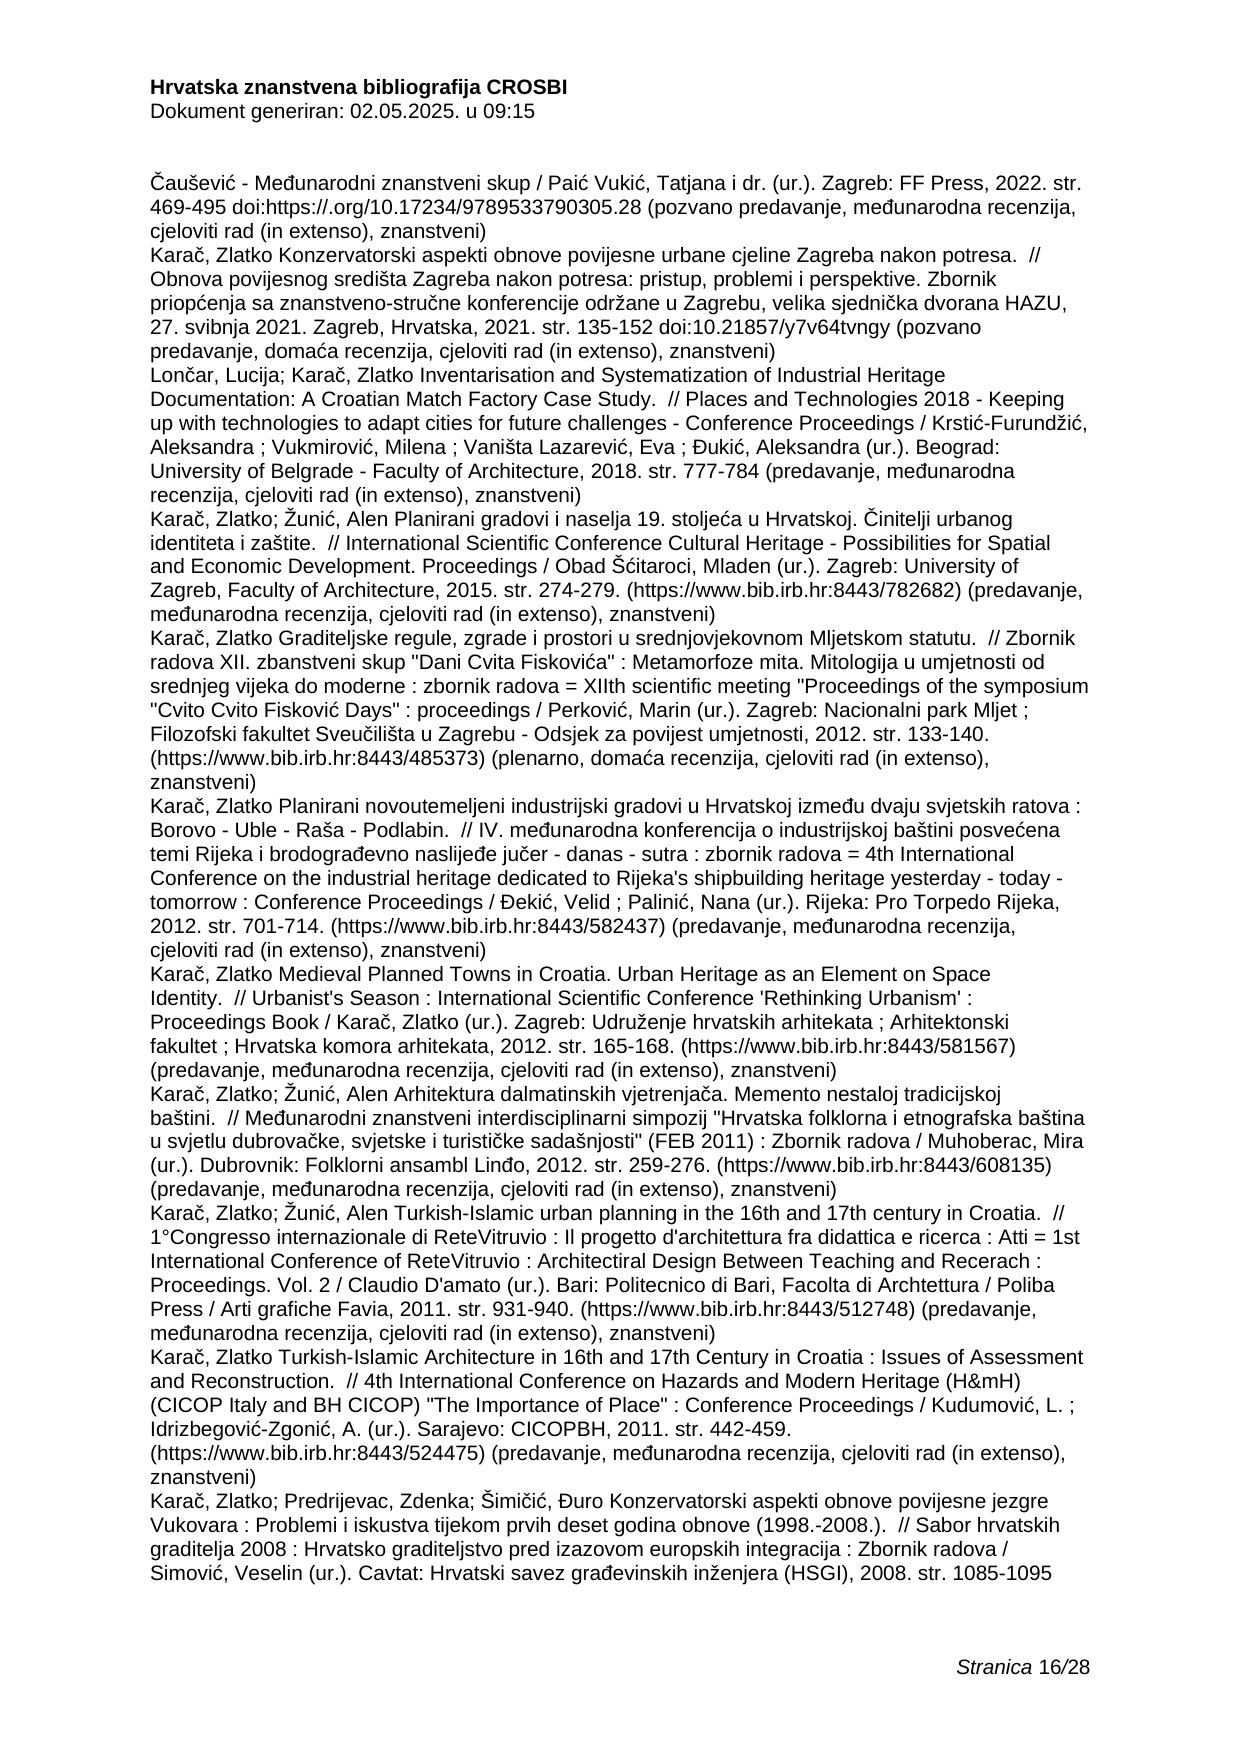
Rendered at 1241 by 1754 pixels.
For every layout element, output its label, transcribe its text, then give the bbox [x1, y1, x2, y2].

text Karač, Zlatko; Žunić, Alen [150, 506, 1090, 626]
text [150, 1489, 1090, 1584]
text Karač, Zlatko; Žunić, Alen [150, 1081, 1090, 1201]
text Karač, Zlatko [150, 962, 1090, 1081]
text Karač, Zlatko [150, 794, 1090, 962]
text Karač, Zlatko; Žunić, Alen [150, 1201, 1090, 1345]
text Lončar, Lucija; Karač, Zlatko [150, 363, 1090, 506]
text Karač, Zlatko [150, 243, 1090, 363]
text Karač, Zlatko [150, 626, 1090, 794]
text Karač, Zlatko [150, 1345, 1090, 1489]
text Karač, Zlatko [150, 171, 1090, 243]
